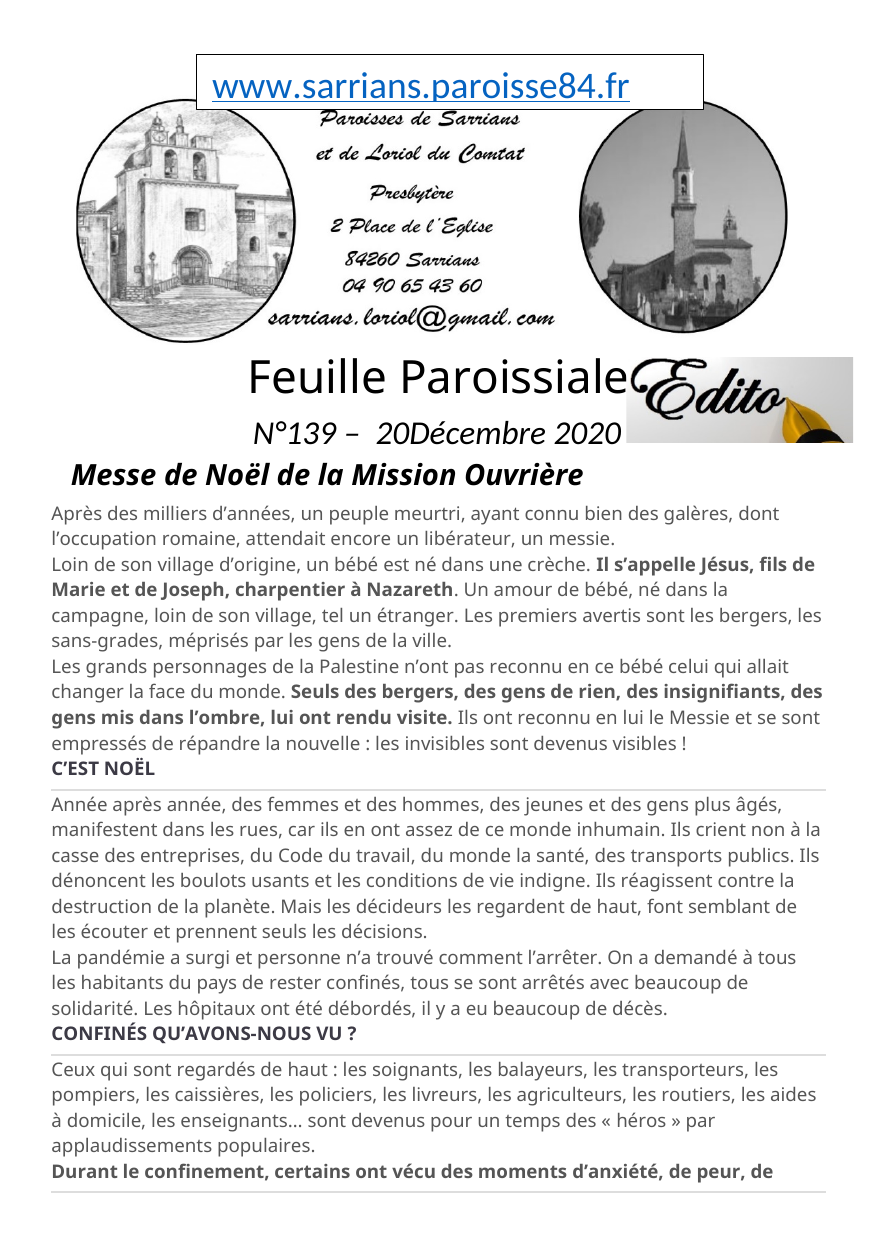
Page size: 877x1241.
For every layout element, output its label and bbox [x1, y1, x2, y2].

picture [75, 75, 787, 344]
picture [625, 357, 857, 446]
